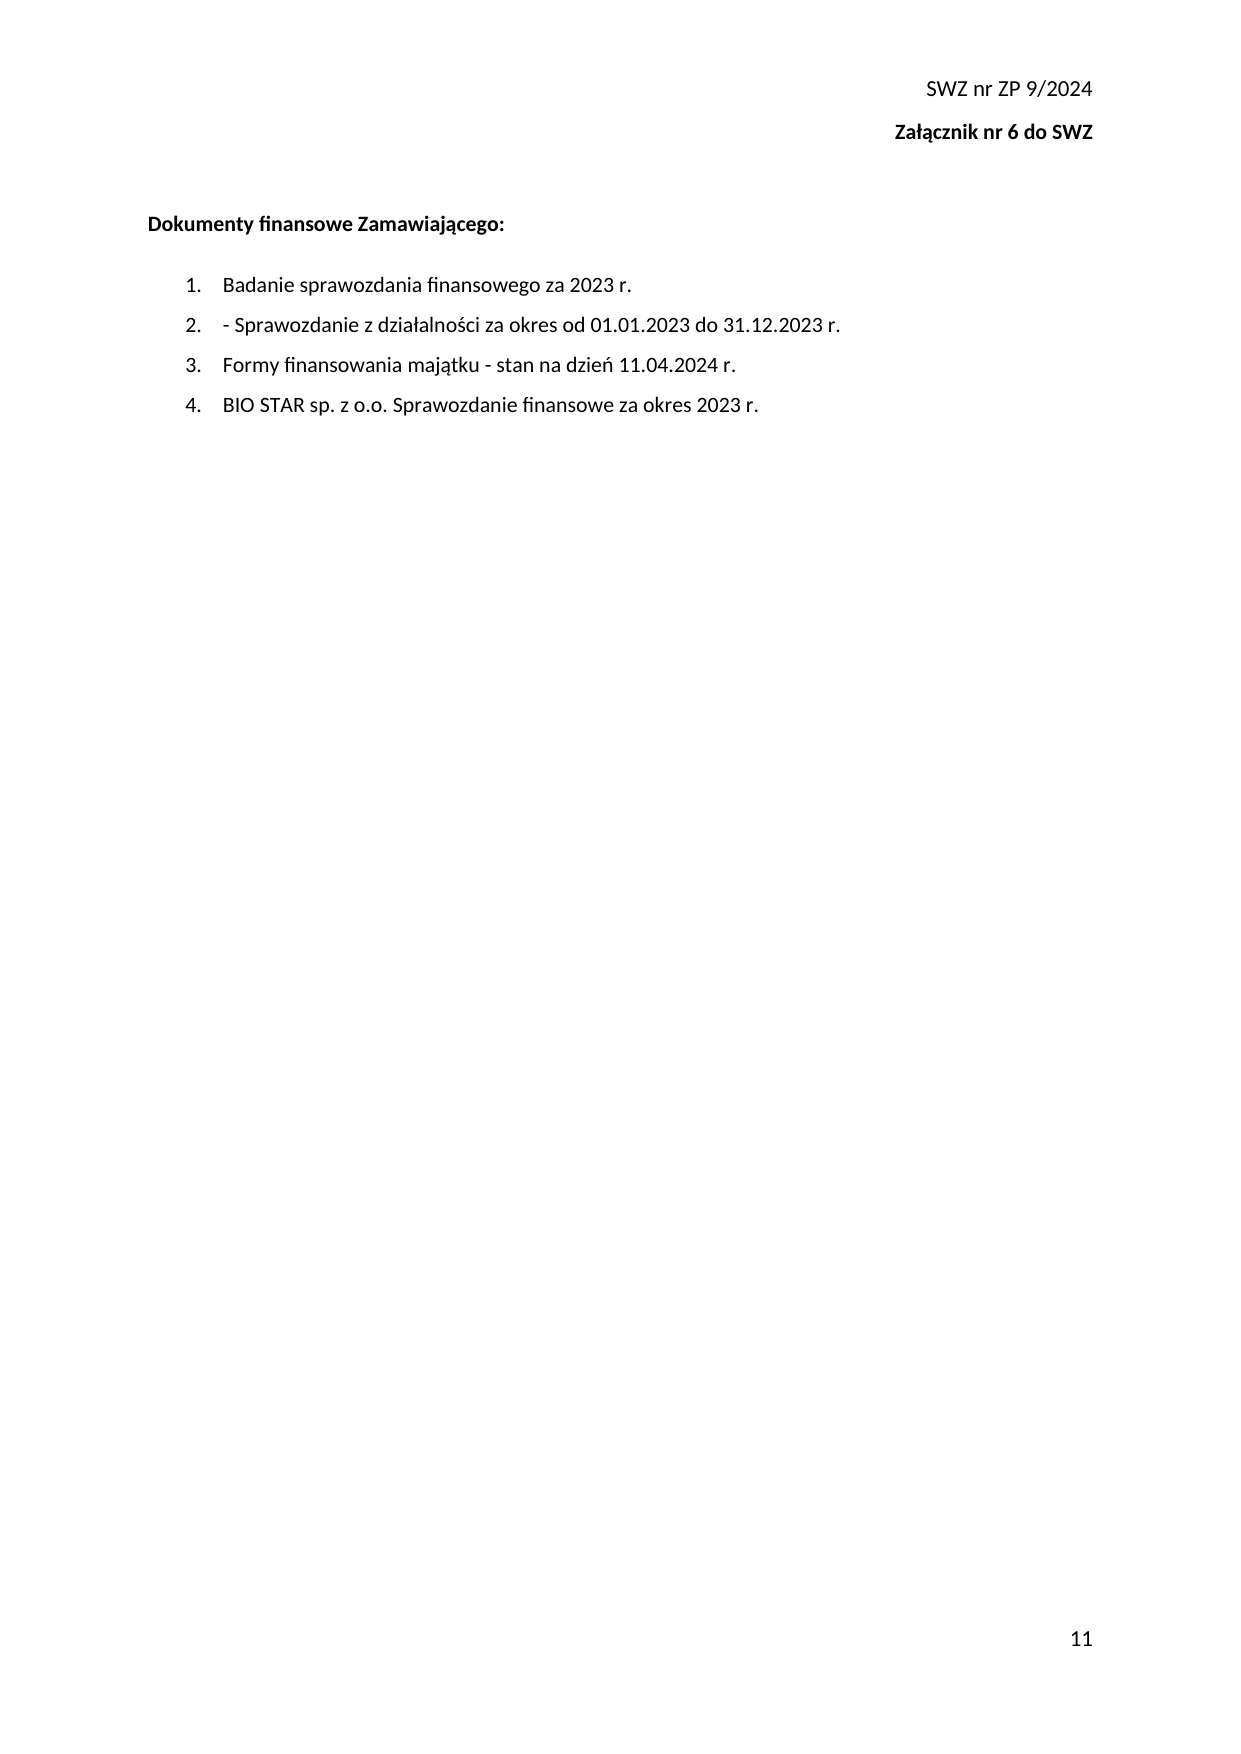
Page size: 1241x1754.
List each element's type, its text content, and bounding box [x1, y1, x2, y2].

text Załącznik nr 6 do SWZ [148, 118, 1093, 145]
list BIO STAR sp. z o.o. Sprawozdanie finansowe za okres 2023 r. [185, 391, 1093, 418]
list Badanie sprawozdania finansowego za 2023 r. [185, 271, 1093, 298]
text Dokumenty finansowe Zamawiającego: [148, 210, 1093, 237]
list Formy finansowania majątku - stan na dzień 11.04.2024 r. [185, 351, 1093, 378]
list - Sprawozdanie z działalności za okres od 01.01.2023 do 31.12.2023 r. [185, 311, 1093, 338]
